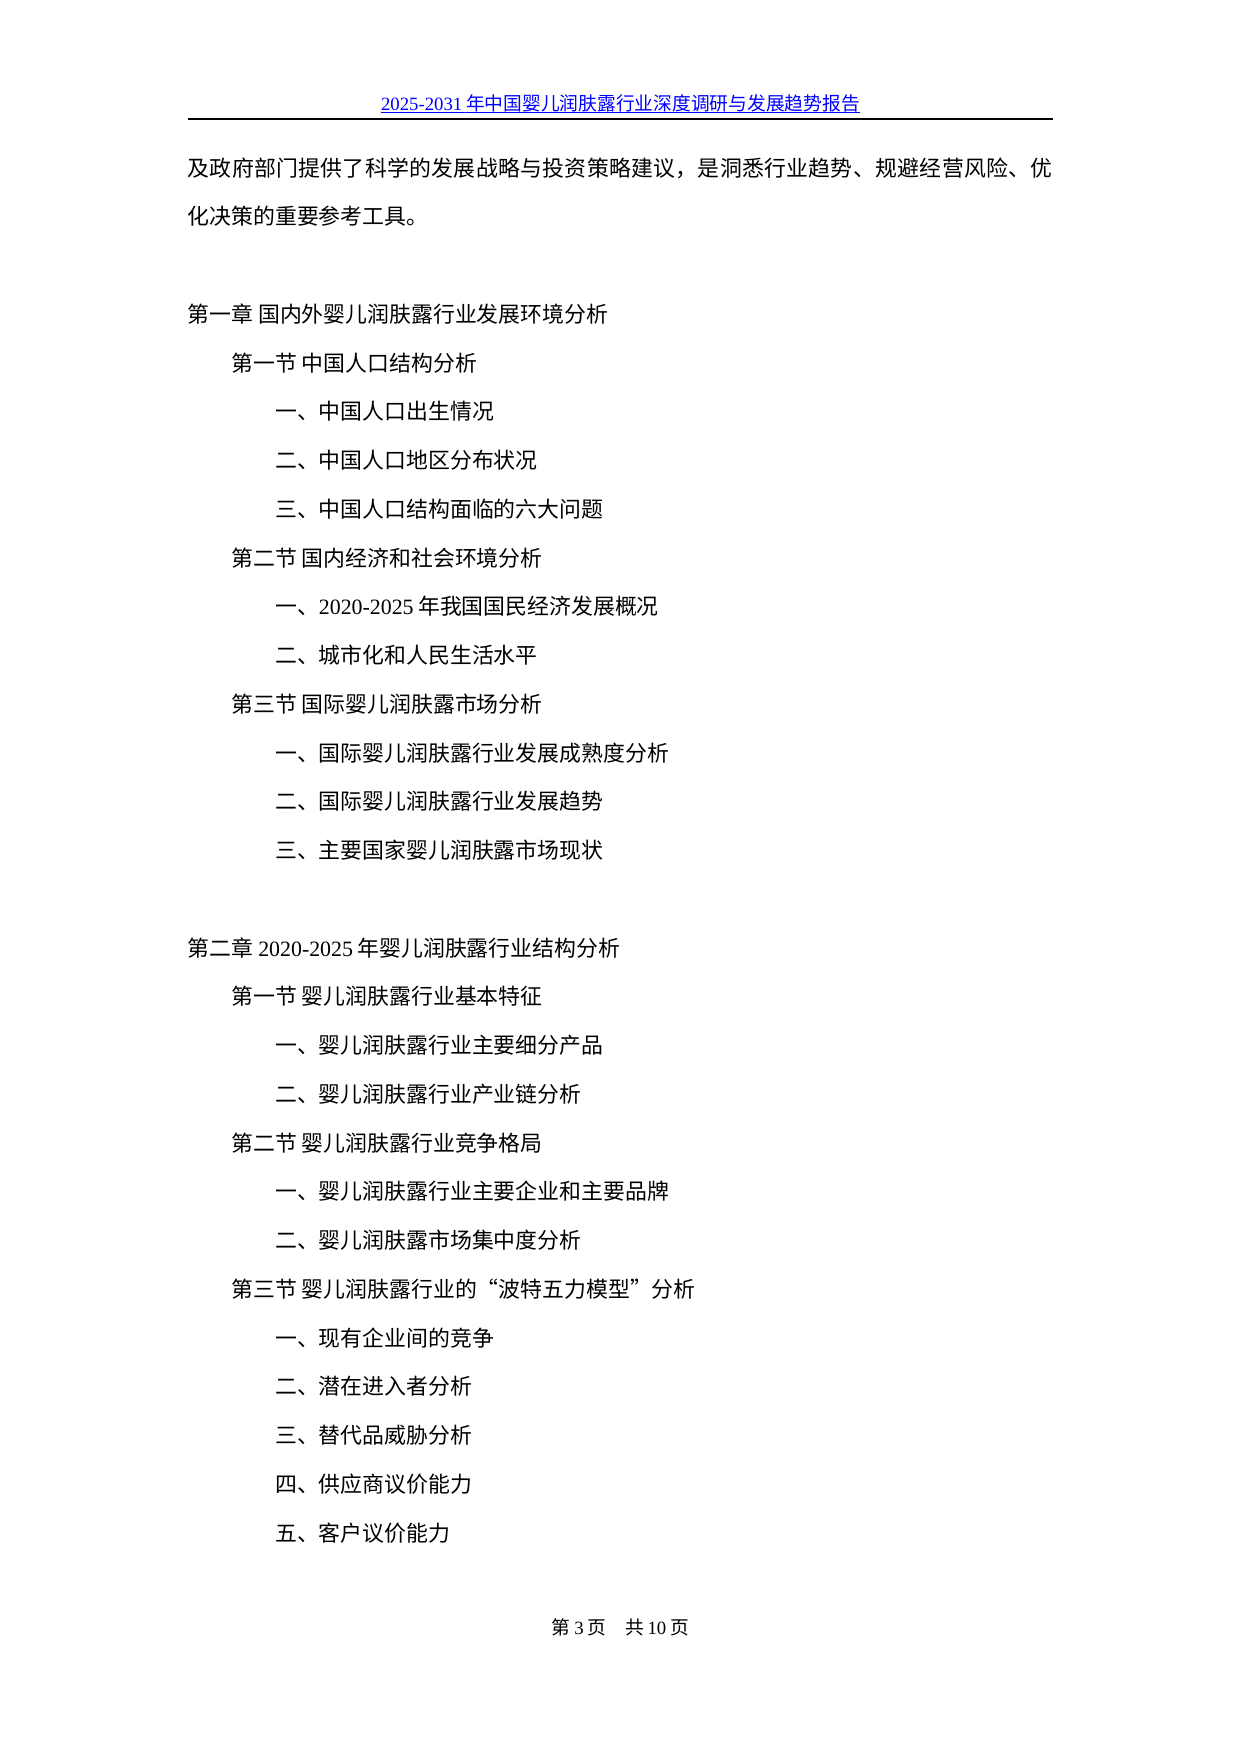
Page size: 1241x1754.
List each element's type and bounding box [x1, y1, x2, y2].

text [187, 150, 1053, 1548]
